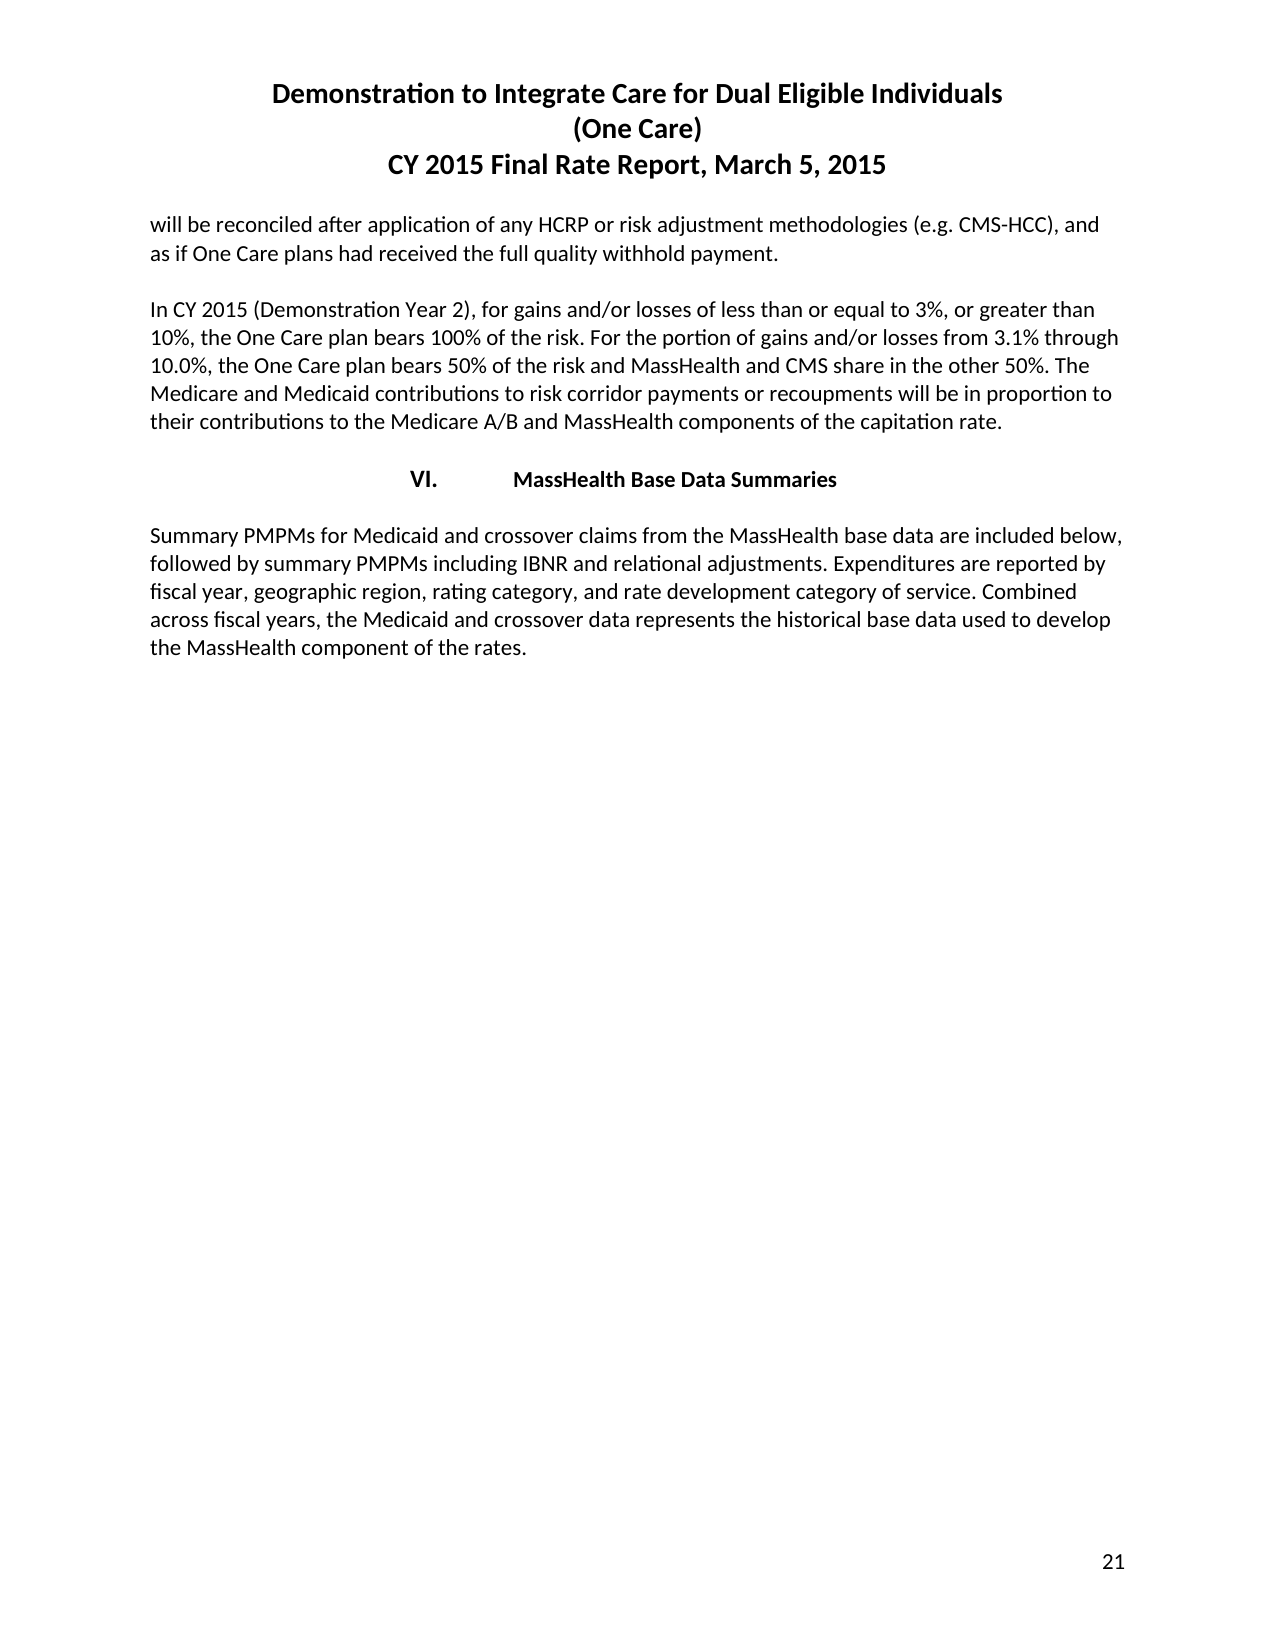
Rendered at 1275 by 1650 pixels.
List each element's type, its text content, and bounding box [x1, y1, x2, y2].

text Summary PMPMs for Medicaid and crossover claims from the MassHealth base data are included below, followed by summary PMPMs including IBNR and relational adjustments. Expenditures are reported by fiscal year, geographic region, rating category, and rate development category of service. Combined across fiscal years, the Medicaid and crossover data represents the historical base data used to develop the MassHealth component of the rates. [150, 521, 1125, 661]
list MassHealth Base Data Summaries [150, 463, 1125, 493]
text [150, 211, 1125, 267]
text In CY 2015 (Demonstration Year 2), for gains and/or losses of less than or equal to 3%, or greater than 10%, the One Care plan bears 100% of the risk. For the portion of gains and/or losses from 3.1% through 10.0%, the One Care plan bears 50% of the risk and MassHealth and CMS share in the other 50%. The Medicare and Medicaid contributions to risk corridor payments or recoupments will be in proportion to their contributions to the Medicare A/B and MassHealth components of the capitation rate. [150, 295, 1125, 435]
